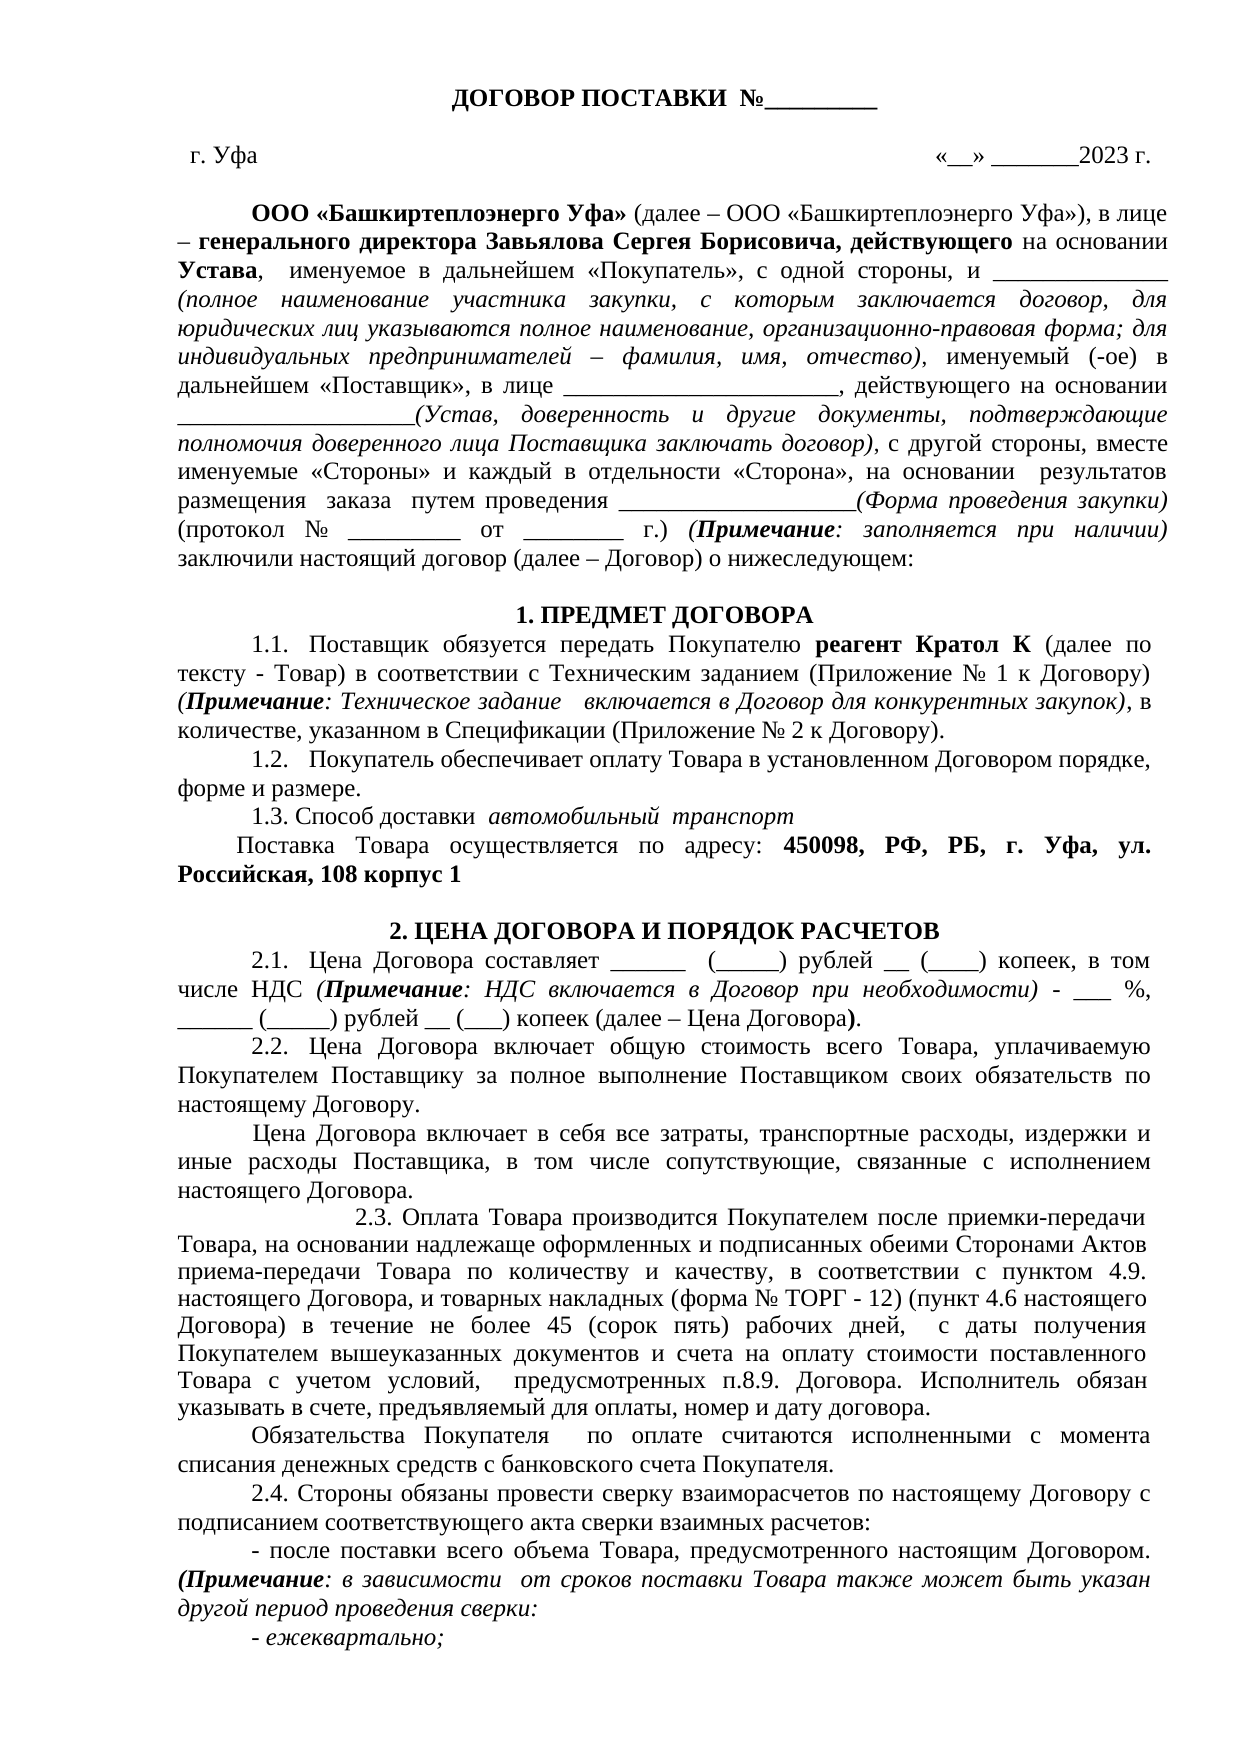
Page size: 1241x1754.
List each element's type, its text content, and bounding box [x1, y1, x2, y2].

list Поставщик обязуется передать Покупателю реагент Кратол К (далее по тексту - Товар) в соответствии с Техническим заданием (Приложение № 1 к Договору) (Примечание: Техническое задание включается в Договор для конкурентных закупок), в количестве, указанном в Спецификации (Приложение № 2 к Договору). [177, 629, 1152, 744]
text 1.3. Способ доставки автомобильный транспорт [251, 801, 1152, 830]
text - после поставки всего объема Товара, предусмотренного настоящим Договором. (Примечание: в зависимости от сроков поставки Товара также может быть указан другой период проведения сверки: [177, 1536, 1152, 1622]
list Цена Договора составляет ______ (_____) рублей __ (____) копеек, в том числе НДС (Примечание: НДС включается в Договор при необходимости) - ___ %, ______ (_____) рублей __ (___) копеек (далее – Цена Договора). [177, 945, 1152, 1031]
text 2. ЦЕНА ДОГОВОРА И ПОРЯДОК РАСЧЕТОВ [177, 916, 1152, 945]
list Цена Договора включает общую стоимость всего Товара, уплачиваемую Покупателем Поставщику за полное выполнение Поставщиком своих обязательств по настоящему Договору. [177, 1031, 1152, 1118]
text ООО «Башкиртеплоэнерго Уфа» (далее – ООО «Башкиртеплоэнерго Уфа»), в лице – генерального директора Завьялова Сергея Борисовича, действующего на основании Устава, именуемое в дальнейшем «Покупатель», с одной стороны, и ______________ (полное наименование участника закупки, с которым заключается договор, для юридических лиц указываются полное наименование, организационно-правовая форма; для индивидуальных предпринимателей – фамилия, имя, отчество), именуемый (-ое) в дальнейшем «Поставщик», в лице ______________________, действующего на основании ___________________(Устав, доверенность и другие документы, подтверждающие полномочия доверенного лица Поставщика заключать договор), с другой стороны, вместе именуемые «Стороны» и каждый в отдельности «Сторона», на основании результатов размещения заказа путем проведения ___________________(Форма проведения закупки) (протокол № _________ от ________ г.) (Примечание: заполняется при наличии) заключили настоящий договор (далее – Договор) о нижеследующем: [177, 198, 1168, 571]
text 1. ПРЕДМЕТ ДОГОВОРА [177, 600, 1152, 629]
text Поставка Товара осуществляется по адресу: 450098, РФ, РБ, г. Уфа, ул. Российская, 108 корпус 1 [177, 830, 1152, 888]
text Обязательства Покупателя по оплате считаются исполненными с момента списания денежных средств с банковского счета Покупателя. [177, 1421, 1152, 1478]
text 2.3. Оплата Товара производится Покупателем после приемки-передачи Товара, на основании надлежаще оформленных и подписанных обеими Сторонами Актов приема-передачи Товара по количеству и качеству, в соответствии с пунктом 4.9. настоящего Договора, и товарных накладных (форма № ТОРГ - 12) (пункт 4.6 настоящего Договора) в течение не более 45 (сорок пять) рабочих дней, с даты получения Покупателем вышеуказанных документов и счета на оплату стоимости поставленного Товара с учетом условий, предусмотренных п.8.9. Договора. Исполнитель обязан указывать в счете, предъявляемый для оплаты, номер и дату договора. [177, 1204, 1147, 1421]
text ДОГОВОР ПОСТАВКИ №_________ [177, 83, 1152, 111]
list Покупатель обеспечивает оплату Товара в установленном Договором порядке, форме и размере. [177, 744, 1152, 801]
text Цена Договора включает в себя все затраты, транспортные расходы, издержки и иные расходы Поставщика, в том числе сопутствующие, связанные с исполнением настоящего Договора. [177, 1118, 1152, 1204]
text г. Уфа «__» _______2023 г. [177, 140, 1152, 169]
text - ежеквартально; [177, 1622, 1152, 1651]
text 2.4. Стороны обязаны провести сверку взаиморасчетов по настоящему Договору с подписанием соответствующего акта сверки взаимных расчетов: [177, 1478, 1152, 1536]
